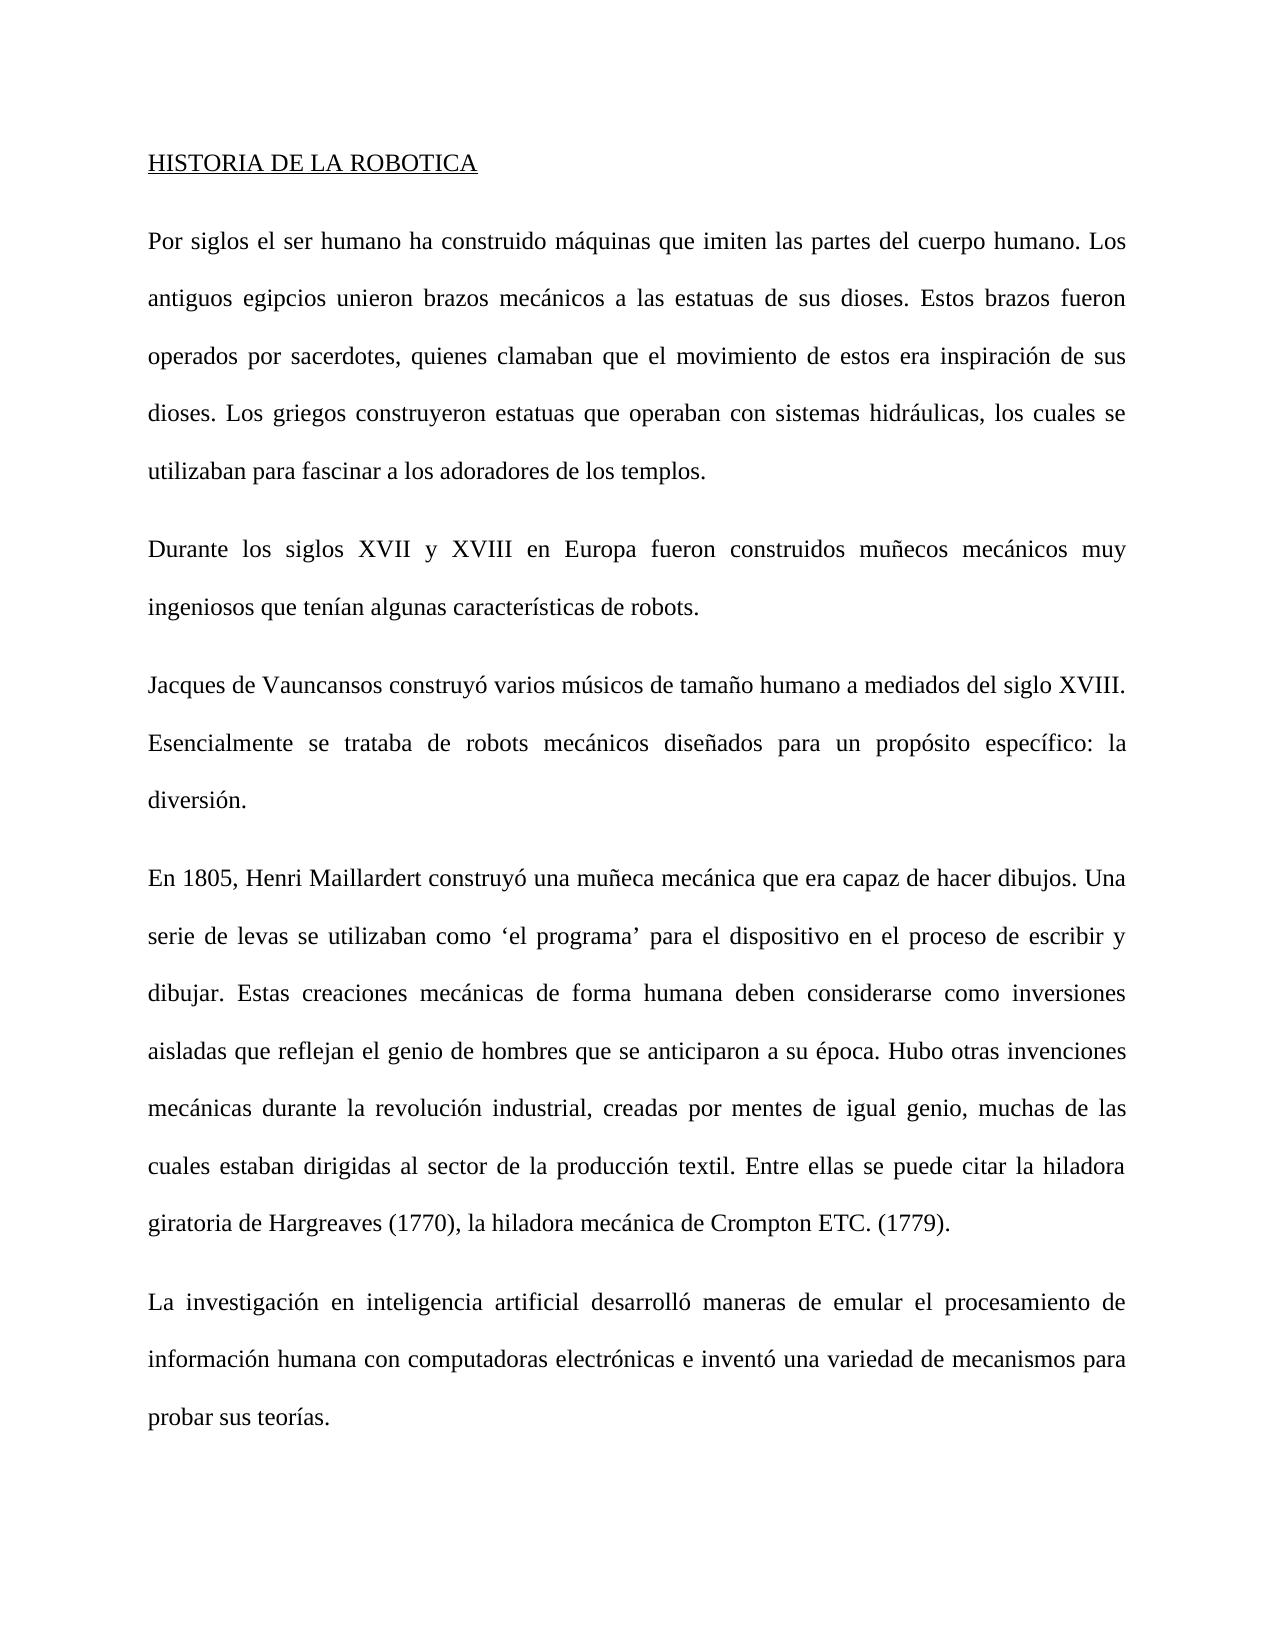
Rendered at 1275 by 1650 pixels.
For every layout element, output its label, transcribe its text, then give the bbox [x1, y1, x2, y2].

text HISTORIA DE LA ROBOTICA [148, 148, 1127, 176]
text Jacques de Vauncansos construyó varios músicos de tamaño humano a mediados del siglo XVIII. Esencialmente se trataba de robots mecánicos diseñados para un propósito específico: la diversión. [148, 670, 1127, 814]
text Durante los siglos XVII y XVIII en Europa fueron construidos muñecos mecánicos muy ingeniosos que tenían algunas características de robots. [148, 534, 1127, 621]
text Por siglos el ser humano ha construido máquinas que imiten las partes del cuerpo humano. Los antiguos egipcios unieron brazos mecánicos a las estatuas de sus dioses. Estos brazos fueron operados por sacerdotes, quienes clamaban que el movimiento de estos era inspiración de sus dioses. Los griegos construyeron estatuas que operaban con sistemas hidráulicas, los cuales se utilizaban para fascinar a los adoradores de los templos. [148, 226, 1127, 485]
text En 1805, Henri Maillardert construyó una muñeca mecánica que era capaz de hacer dibujos. Una serie de levas se utilizaban como ‘el programa’ para el dispositivo en el proceso de escribir y dibujar. Estas creaciones mecánicas de forma humana deben considerarse como inversiones aisladas que reflejan el genio de hombres que se anticiparon a su época. Hubo otras invenciones mecánicas durante la revolución industrial, creadas por mentes de igual genio, muchas de las cuales estaban dirigidas al sector de la producción textil. Entre ellas se puede citar la hiladora giratoria de Hargreaves (1770), la hiladora mecánica de Crompton ETC. (1779). [148, 863, 1127, 1237]
text La investigación en inteligencia artificial desarrolló maneras de emular el procesamiento de información humana con computadoras electrónicas e inventó una variedad de mecanismos para probar sus teorías. [148, 1287, 1127, 1431]
